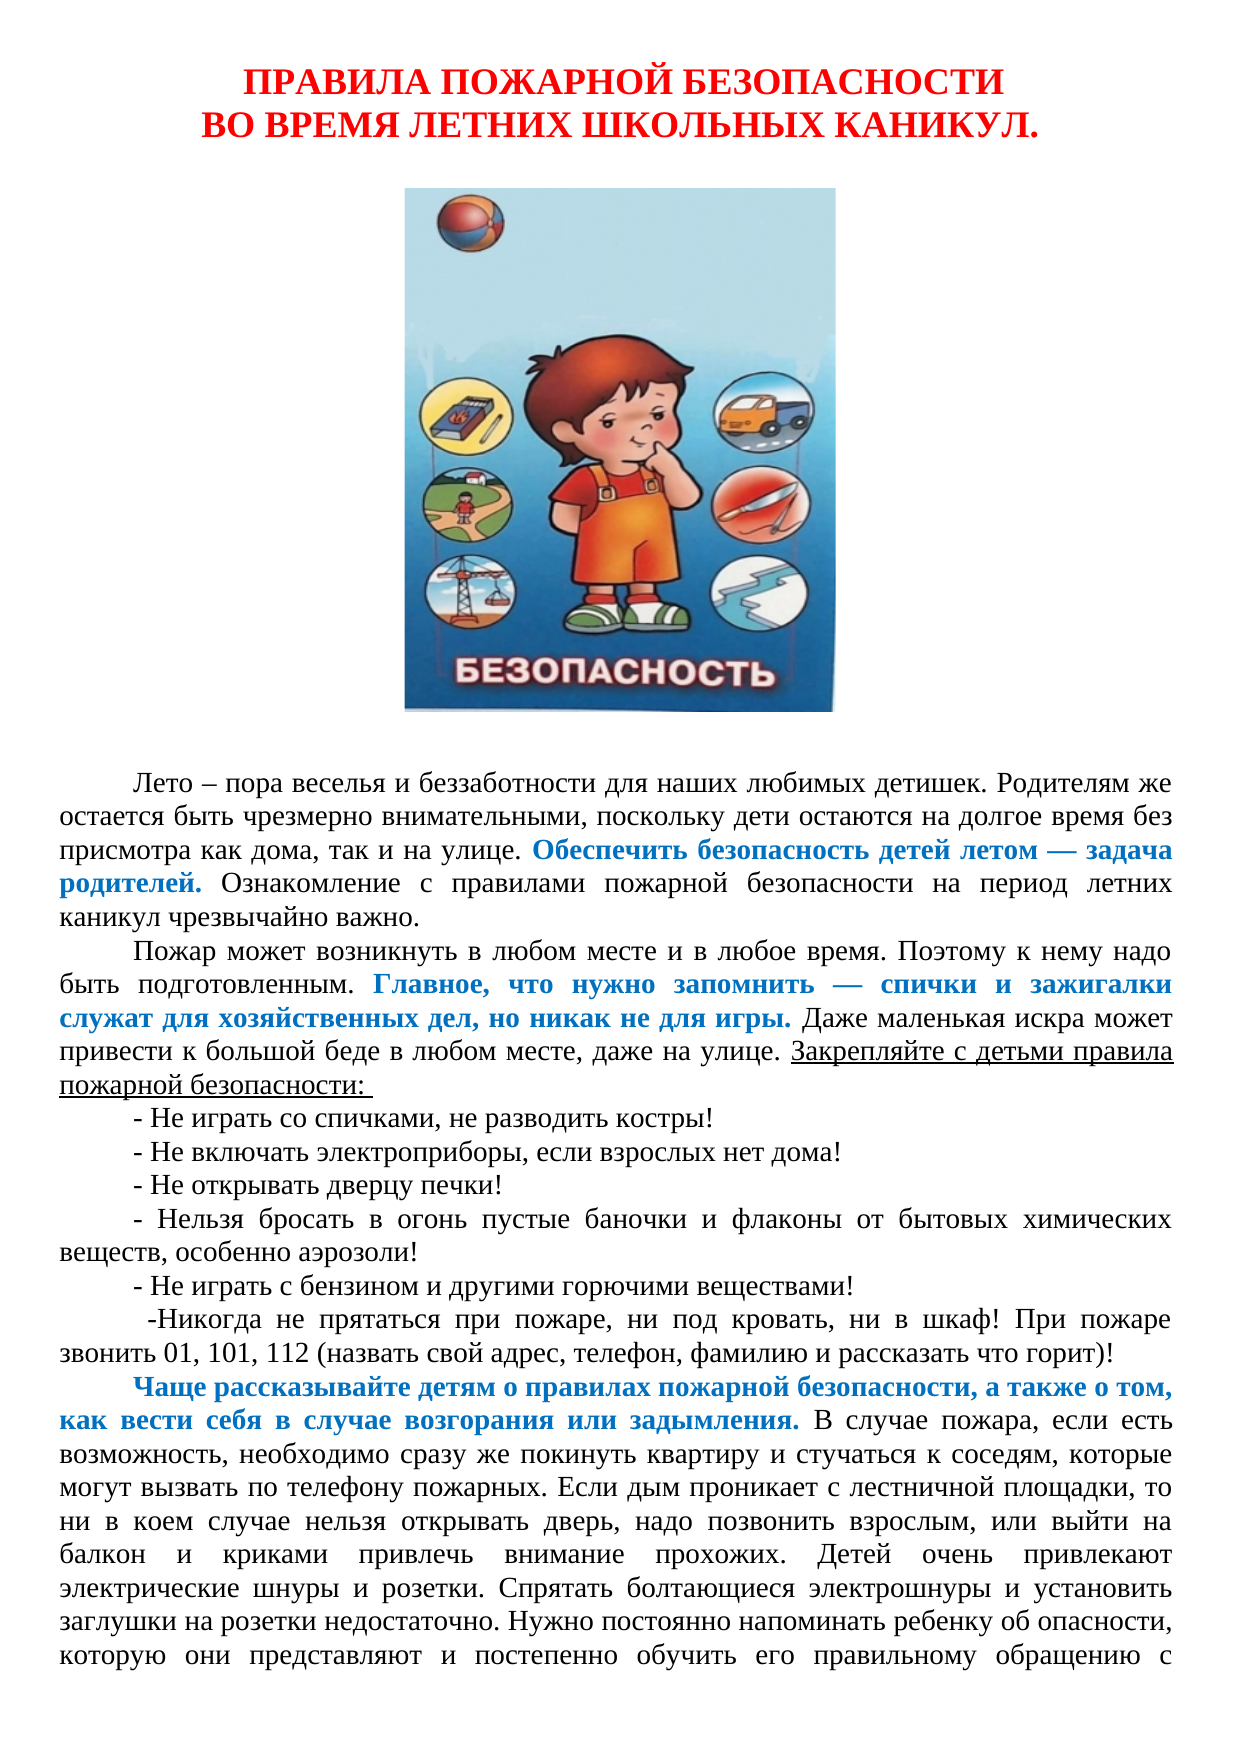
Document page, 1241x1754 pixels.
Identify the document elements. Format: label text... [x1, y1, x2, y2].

text ВО ВРЕМЯ ЛЕТНИХ ШКОЛЬНЫХ КАНИКУЛ. [59, 102, 1181, 145]
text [59, 1369, 1173, 1671]
text ПРАВИЛА ПОЖАРНОЙ БЕЗОПАСНОСТИ [59, 59, 1181, 102]
text Лето – пора веселья и беззаботности для наших любимых детишек. Родителям же остается быть чрезмерно внимательными, поскольку дети остаются на долгое время без присмотра как дома, так и на улице. Обеспечить безопасность детей летом — задача родителей. Ознакомление с правилами пожарной безопасности на период летних каникул чрезвычайно важно. [59, 765, 1173, 933]
text -Никогда не прятаться при пожаре, ни под кровать, ни в шкаф! При пожаре звонить 01, 101, 112 (назвать свой адрес, телефон, фамилию и рассказать что горит)! [59, 1302, 1173, 1369]
text - Не открывать дверцу печки! [59, 1167, 1173, 1201]
text - Не играть со спичками, не разводить костры! [59, 1100, 1173, 1134]
text - Нельзя бросать в огонь пустые баночки и флаконы от бытовых химических веществ, особенно аэрозоли! [59, 1201, 1173, 1268]
text - Не включать электроприборы, если взрослых нет дома! [59, 1134, 1173, 1167]
text Пожар может возникнуть в любом месте и в любое время. Поэтому к нему надо быть подготовленным. Главное, что нужно запомнить — спички и зажигалки служат для хозяйственных дел, но никак не для игры. Даже маленькая искра может привести к большой беде в любом месте, даже на улице. Закрепляйте с детьми правила пожарной безопасности: [59, 933, 1173, 1100]
picture [404, 188, 836, 712]
text - Не играть с бензином и другими горючими веществами! [59, 1268, 1173, 1302]
